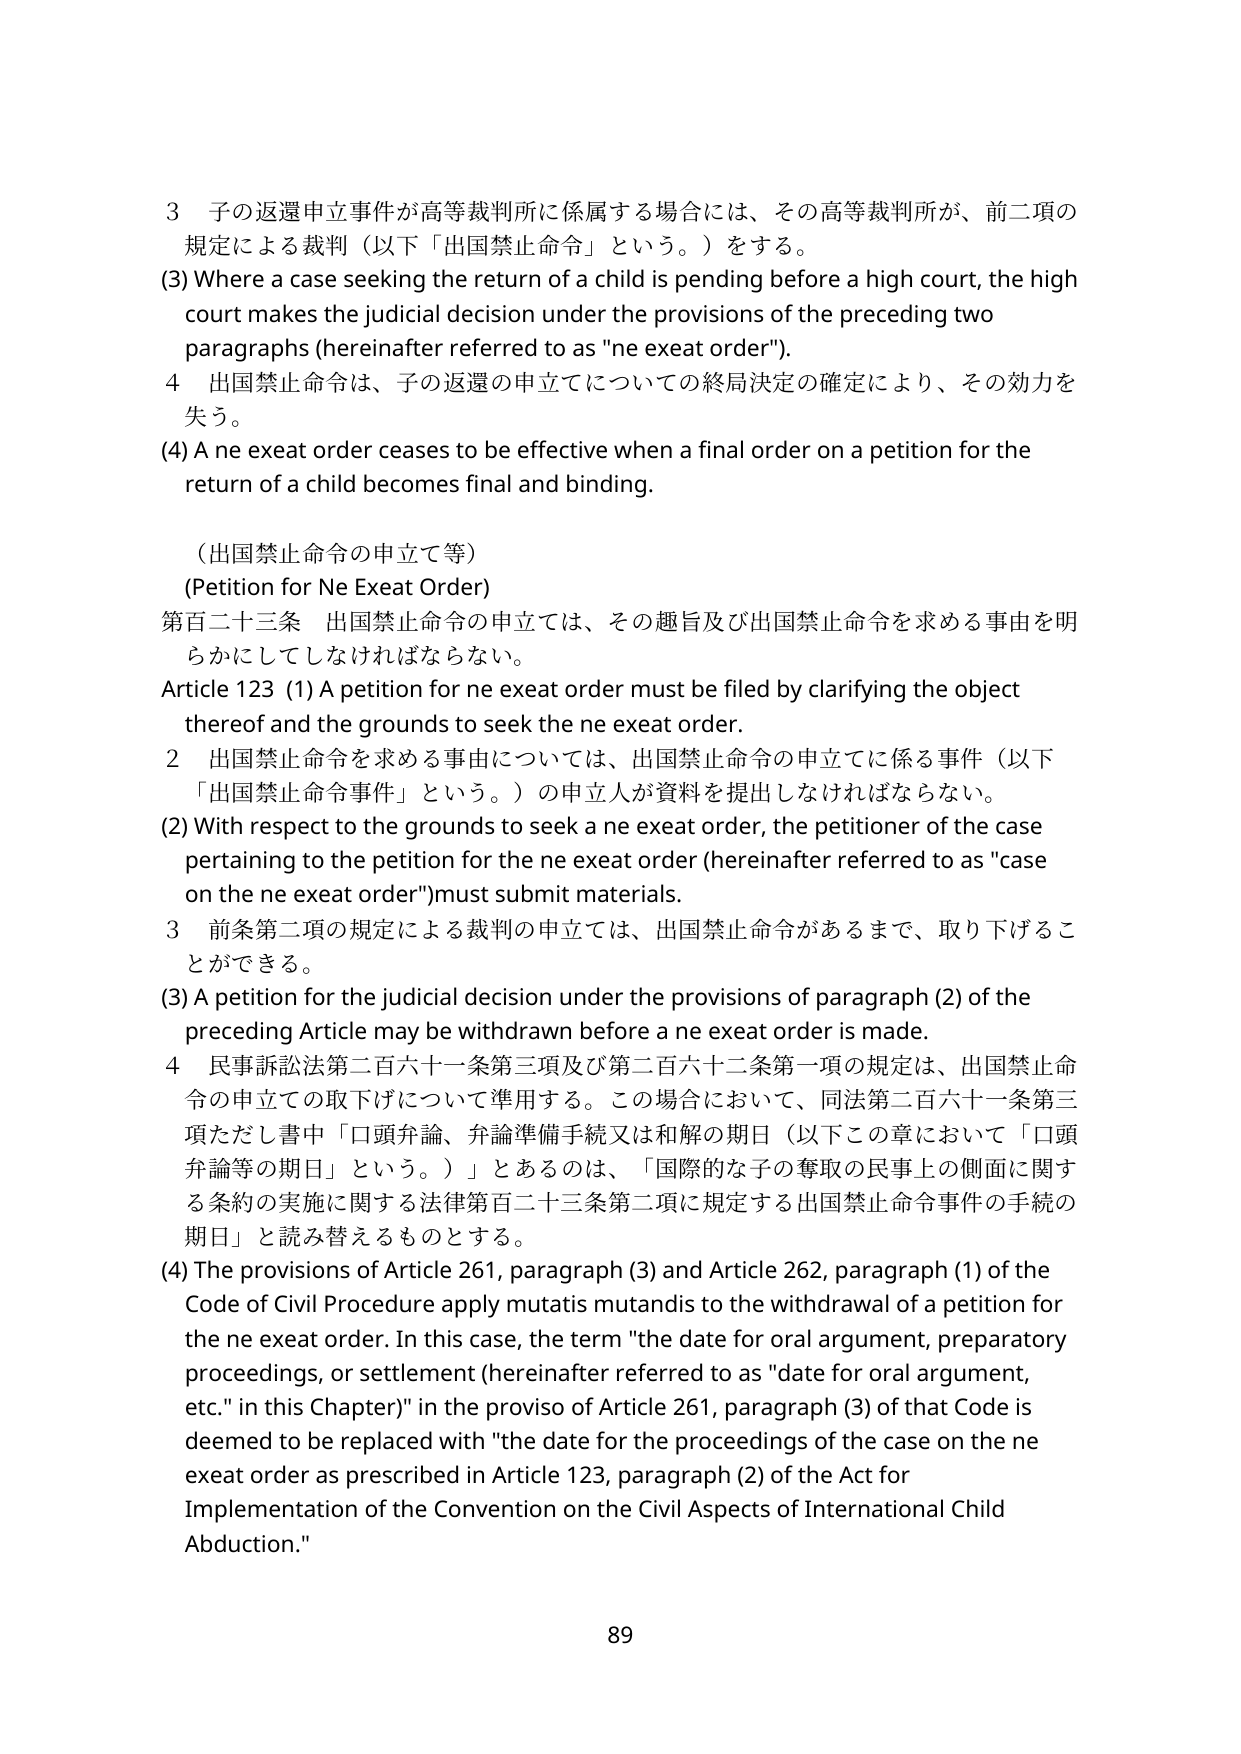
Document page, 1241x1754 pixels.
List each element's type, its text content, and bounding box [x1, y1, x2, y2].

text (4) The provisions of Article 261, paragraph (3) and Article 262, paragraph (1) of the Code of Civil Procedure apply mutatis mutandis to the withdrawal of a petition for the ne exeat order. In this case, the term "the date for oral argument, preparatory proceedings, or settlement (hereinafter referred to as "date for oral argument, etc." in this Chapter)" in the proviso of Article 261, paragraph (3) of that Code is deemed to be replaced with "the date for the proceedings of the case on the ne exeat order as prescribed in Article 123, paragraph (2) of the Act for Implementation of the Convention on the Civil Aspects of International Child Abduction." [161, 1253, 1079, 1560]
text (Petition for Ne Exeat Order) [184, 569, 1079, 604]
text 第百二十三条 出国禁止命令の申立ては、その趣旨及び出国禁止命令を求める事由を明らかにしてしなければならない。 [161, 604, 1079, 672]
text (2) With respect to the grounds to seek a ne exeat order, the petitioner of the case pertaining to the petition for the ne exeat order (hereinafter referred to as "case on the ne exeat order")must submit materials. [161, 809, 1079, 911]
text ２ 出国禁止命令を求める事由については、出国禁止命令の申立てに係る事件（以下「出国禁止命令事件」という。）の申立人が資料を提出しなければならない。 [161, 740, 1079, 809]
text (4) A ne exeat order ceases to be effective when a final order on a petition for the return of a child becomes final and binding. [161, 433, 1079, 501]
text ４ 民事訴訟法第二百六十一条第三項及び第二百六十二条第一項の規定は、出国禁止命令の申立ての取下げについて準用する。この場合において、同法第二百六十一条第三項ただし書中「口頭弁論、弁論準備手続又は和解の期日（以下この章において「口頭弁論等の期日」という。）」とあるのは、「国際的な子の奪取の民事上の側面に関する条約の実施に関する法律第百二十三条第二項に規定する出国禁止命令事件の手続の期日」と読み替えるものとする。 [161, 1048, 1079, 1253]
text ３ 前条第二項の規定による裁判の申立ては、出国禁止命令があるまで、取り下げることができる。 [161, 911, 1079, 979]
text Article 123 (1) A petition for ne exeat order must be filed by clarifying the object thereof and the grounds to seek the ne exeat order. [161, 672, 1079, 740]
text （出国禁止命令の申立て等） [184, 535, 1079, 569]
text ３ 子の返還申立事件が高等裁判所に係属する場合には、その高等裁判所が、前二項の規定による裁判（以下「出国禁止命令」という。）をする。 [161, 194, 1079, 262]
text (3) A petition for the judicial decision under the provisions of paragraph (2) of the preceding Article may be withdrawn before a ne exeat order is made. [161, 979, 1079, 1048]
text (3) Where a case seeking the return of a child is pending before a high court, the high court makes the judicial decision under the provisions of the preceding two paragraphs (hereinafter referred to as "ne exeat order"). [161, 262, 1079, 364]
text ４ 出国禁止命令は、子の返還の申立てについての終局決定の確定により、その効力を失う。 [161, 364, 1079, 433]
